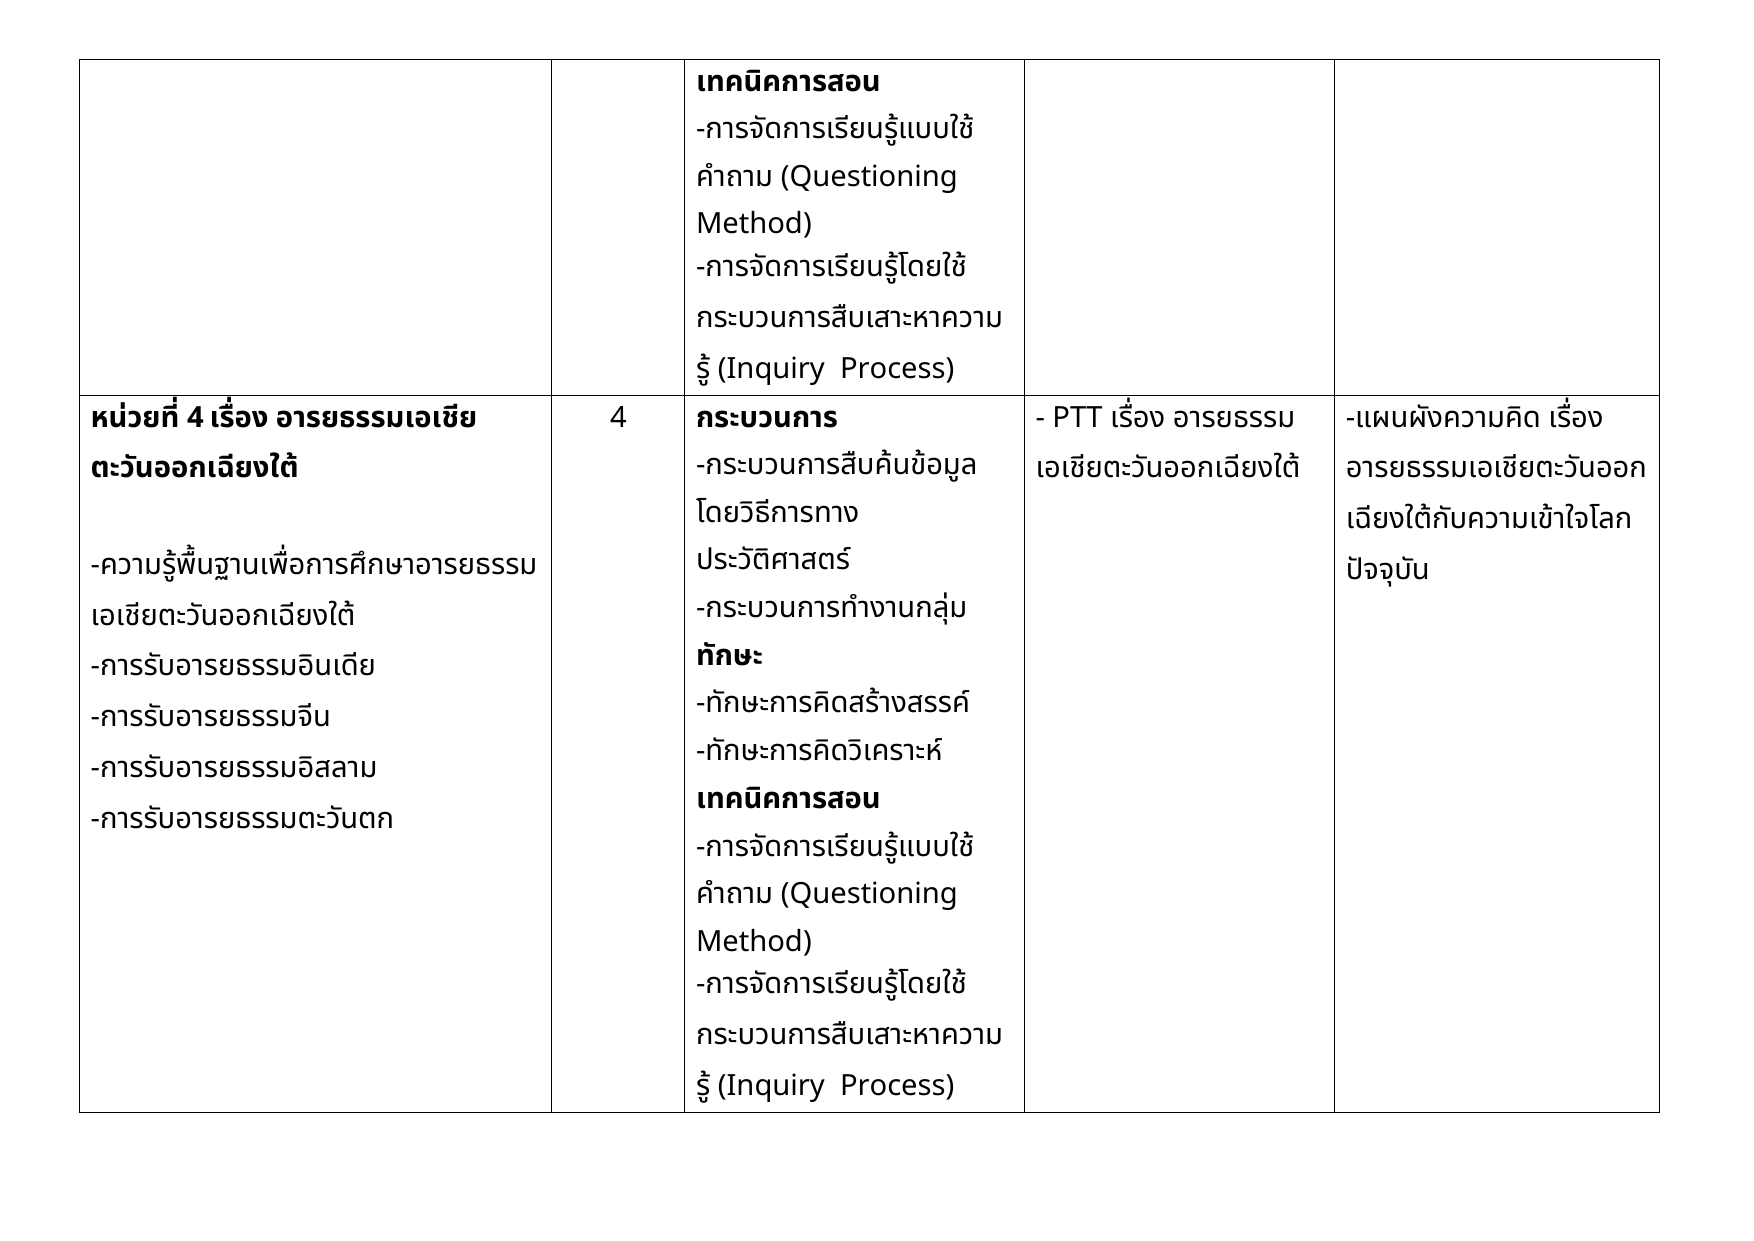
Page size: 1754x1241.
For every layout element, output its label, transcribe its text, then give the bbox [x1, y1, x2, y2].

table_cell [1335, 60, 1659, 395]
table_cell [685, 60, 1024, 395]
table_cell 5 [552, 60, 684, 395]
table_cell -แผนผังความคิด เรื่อง อารยธรรมเอเชียตะวันออกเฉียงใต้กับความเข้าใจโลกปัจจุบัน [1335, 396, 1659, 1112]
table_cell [80, 60, 551, 395]
table_cell - PTT เรื่อง อารยธรรมเอเชียตะวันออกเฉียงใต้ [1025, 396, 1334, 1112]
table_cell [1025, 60, 1334, 395]
table_cell หน่วยที่ 4เรื่อง อารยธรรมเอเชียตะวันออกเฉียงใต้ -ความรู้พื้นฐานเพื่อการศึกษาอารยธรรมเอเชียตะวันออกเฉียงใต้ -การรับอารยธรรมอินเดีย -การรับอารยธรรมจีน -การรับอารยธรรมอิสลาม -การรับอารยธรรมตะวันตก [80, 396, 551, 1112]
table_cell 4 [552, 396, 684, 1112]
